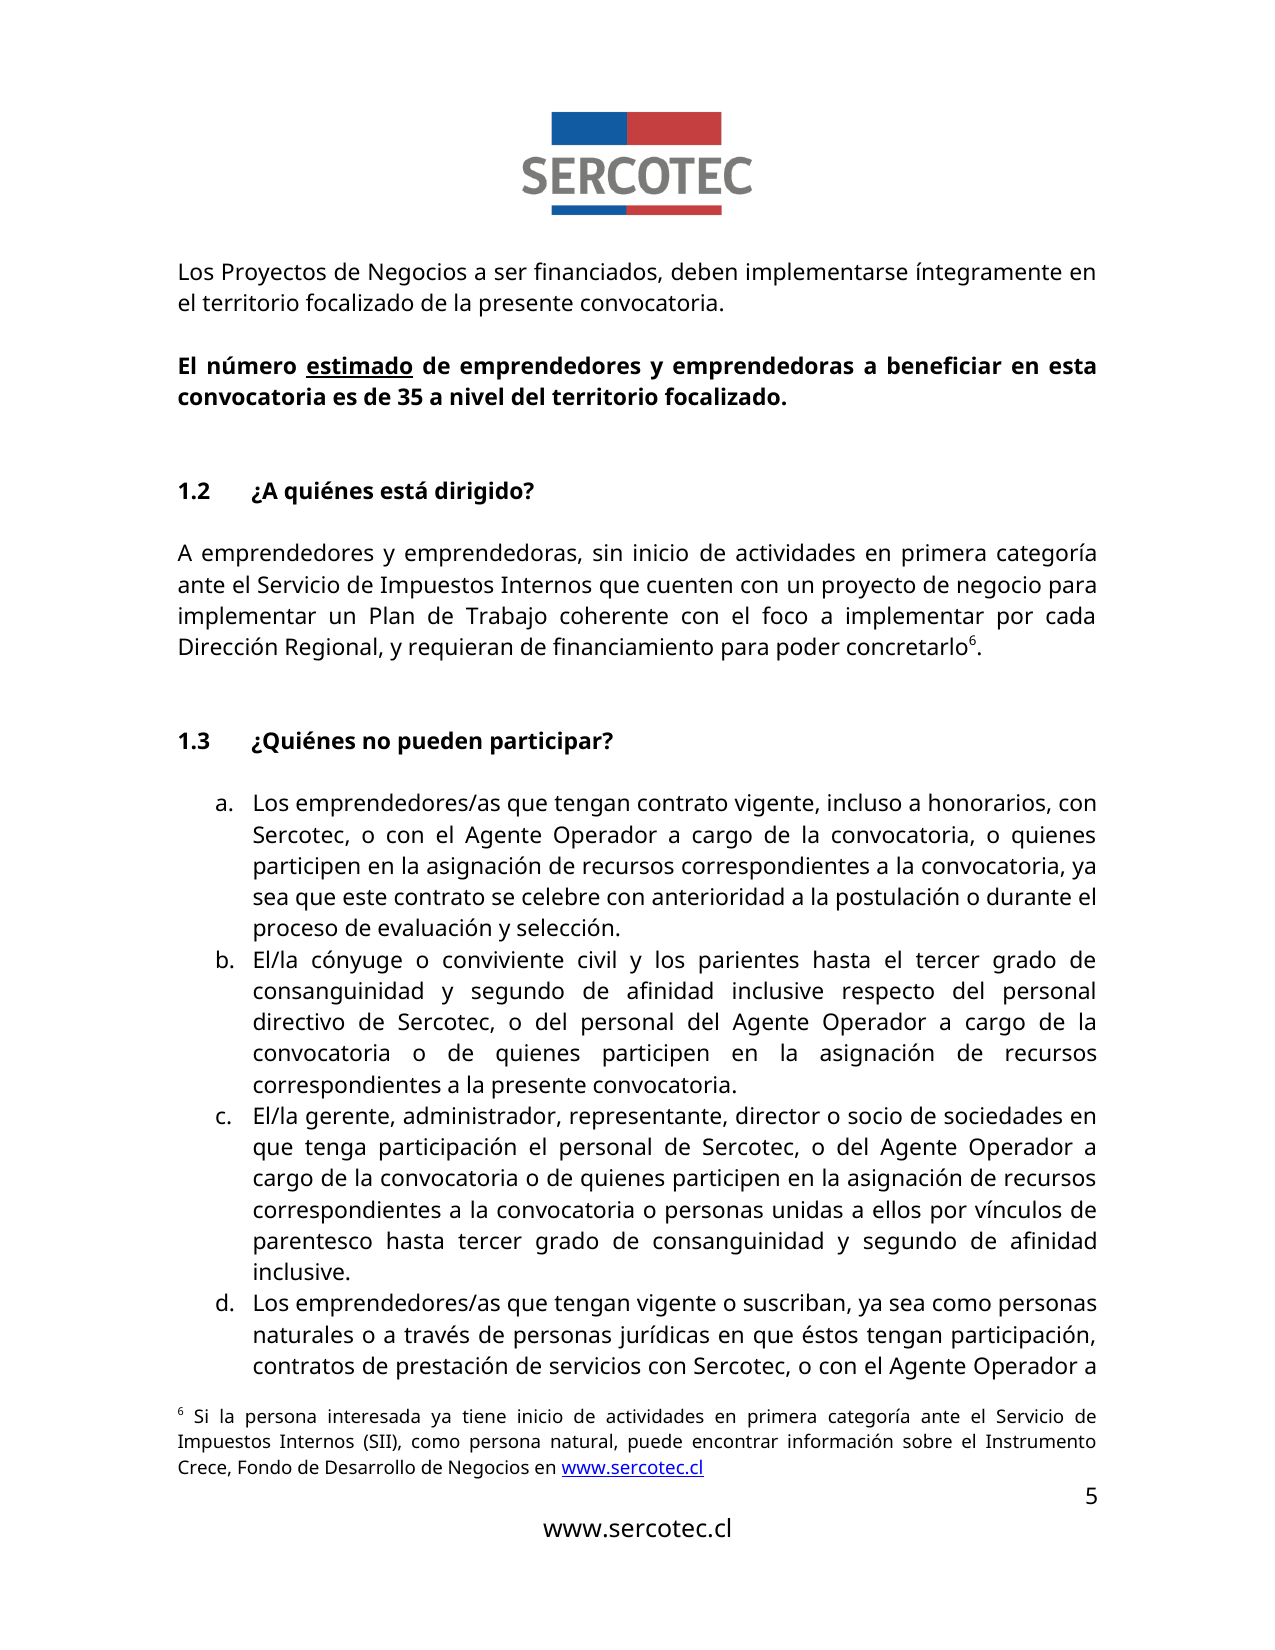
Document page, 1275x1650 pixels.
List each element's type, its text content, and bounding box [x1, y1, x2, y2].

text A emprendedores y emprendedoras, sin inicio de actividades en primera categoría ante el Servicio de Impuestos Internos que cuenten con un proyecto de negocio para implementar un Plan de Trabajo coherente con el foco a implementar por cada Dirección Regional, y requieran de financiamiento para poder concretarlo. [177, 537, 1098, 662]
picture [512, 105, 763, 225]
list Los emprendedores/as que tengan contrato vigente, incluso a honorarios, con Sercotec, o con el Agente Operador a cargo de la convocatoria, o quienes participen en la asignación de recursos correspondientes a la convocatoria, ya sea que este contrato se celebre con anterioridad a la postulación o durante el proceso de evaluación y selección. [215, 787, 1098, 944]
text Los Proyectos de Negocios a ser financiados, deben implementarse íntegramente en el territorio focalizado de la presente convocatoria. [177, 256, 1098, 319]
list El/la gerente, administrador, representante, director o socio de sociedades en que tenga participación el personal de Sercotec, o del Agente Operador a cargo de la convocatoria o de quienes participen en la asignación de recursos correspondientes a la convocatoria o personas unidas a ellos por vínculos de parentesco hasta tercer grado de consanguinidad y segundo de afinidad inclusive. [215, 1100, 1098, 1287]
text El número estimado de emprendedores y emprendedoras a beneficiar en esta convocatoria es de 35 a nivel del territorio focalizado. [177, 350, 1098, 412]
text 1.2 ¿A quiénes está dirigido? [177, 475, 1098, 506]
text 1.3 ¿Quiénes no pueden participar? [177, 725, 1098, 756]
list El/la cónyuge o conviviente civil y los parientes hasta el tercer grado de consanguinidad y segundo de afinidad inclusive respecto del personal directivo de Sercotec, o del personal del Agente Operador a cargo de la convocatoria o de quienes participen en la asignación de recursos correspondientes a la presente convocatoria. [215, 944, 1098, 1100]
